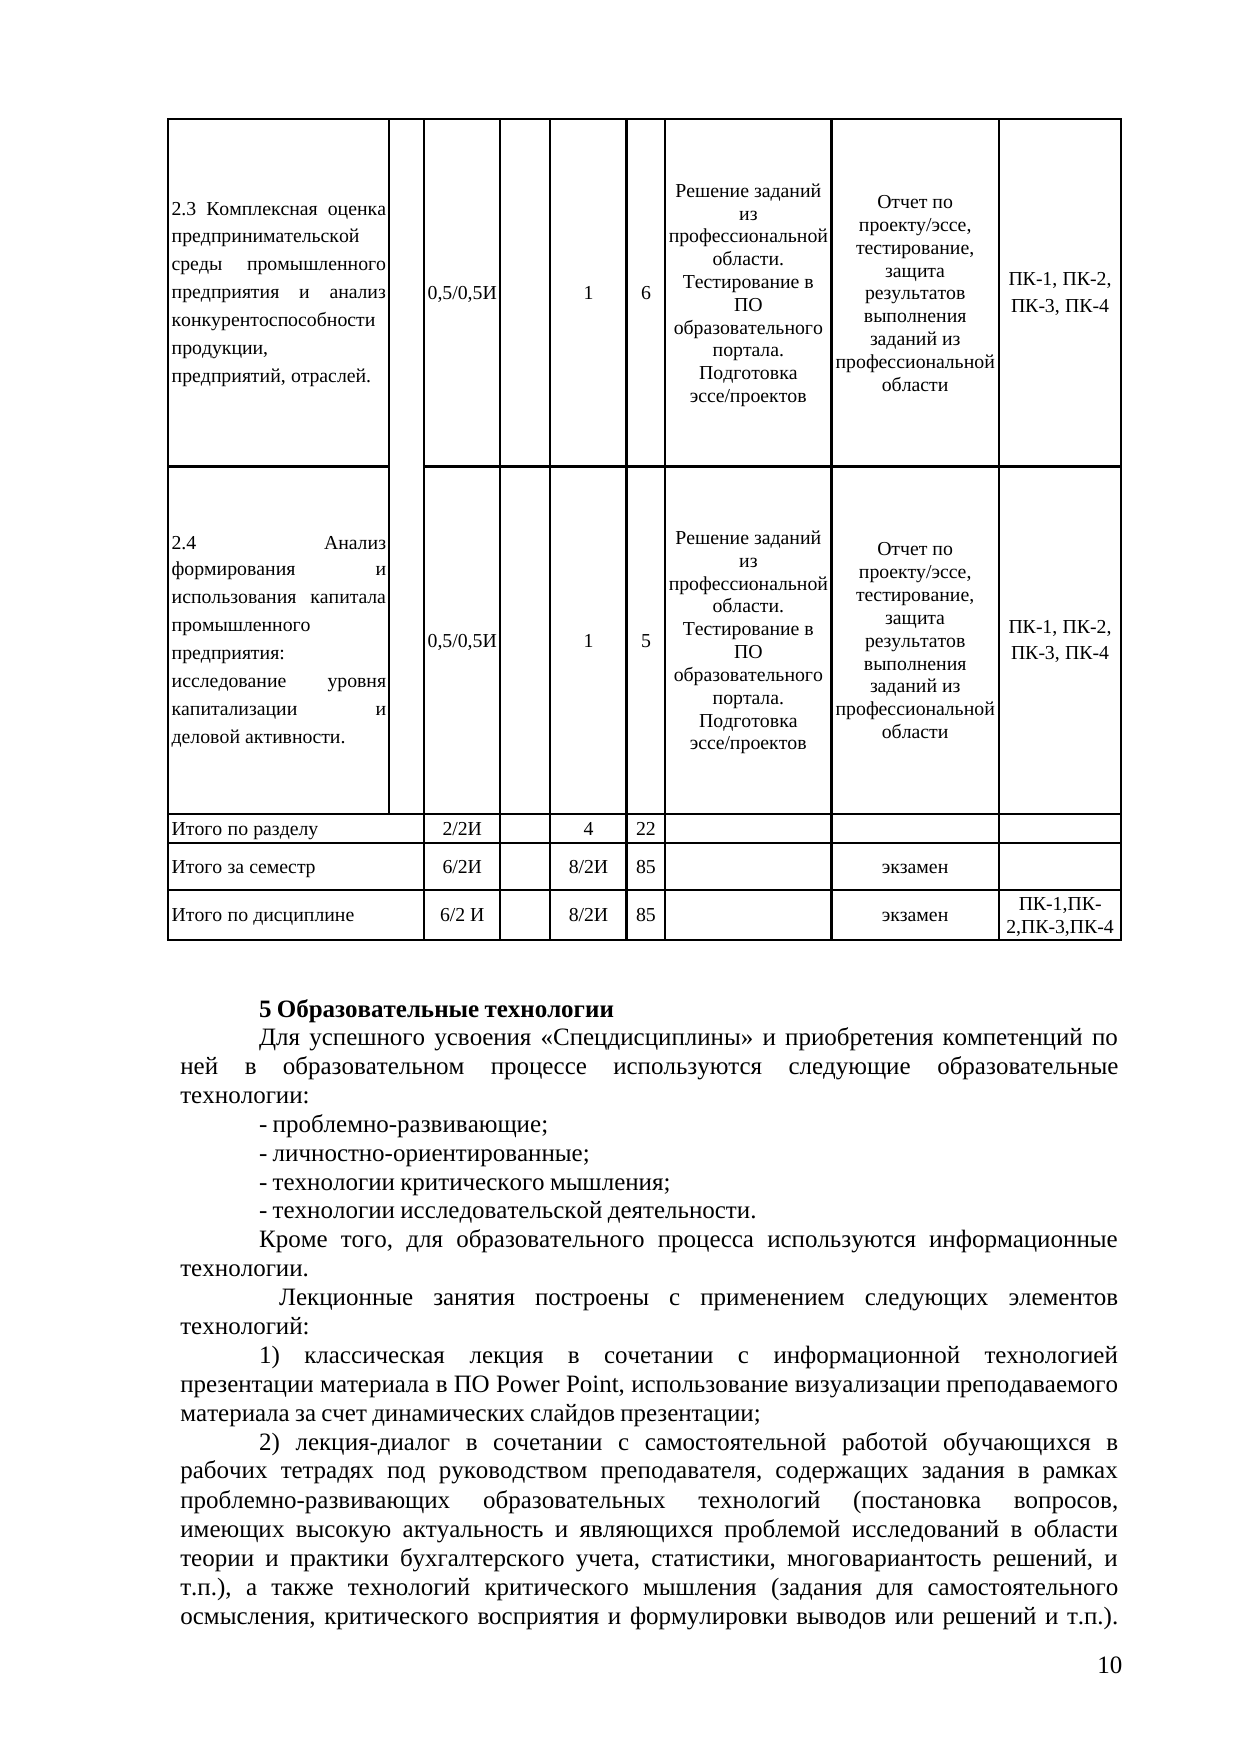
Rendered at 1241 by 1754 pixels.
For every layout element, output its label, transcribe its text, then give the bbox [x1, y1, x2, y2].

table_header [177, 994, 1122, 1630]
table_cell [666, 120, 830, 465]
table_cell Итого за семестр [169, 844, 423, 889]
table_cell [1000, 120, 1120, 465]
table_cell [666, 844, 830, 889]
table_cell 22 [628, 815, 664, 842]
table_cell 2.3 Комплексная оценка предпринимательской среды промышленного предприятия и анализ конкурентоспособности продукции, предприятий, отраслей. [169, 120, 388, 465]
table_cell 0,5/0,5И [425, 468, 499, 813]
table_cell 6/2 И [425, 891, 499, 939]
table_cell 1 [551, 468, 625, 813]
table_cell Решение заданий из профессиональной области. Тестирование в ПО образовательного портала. Подготовка эссе/проектов [666, 468, 830, 813]
table_cell 8/2И [551, 844, 625, 889]
table_cell 8/2И [551, 891, 625, 939]
table_cell [1000, 844, 1120, 889]
table_cell [501, 120, 549, 465]
table_cell 85 [628, 844, 664, 889]
table_cell ПК-1, ПК-2, ПК-3, ПК-4 [1000, 468, 1120, 813]
table_cell [1000, 815, 1120, 842]
table_cell 0,5/0,5И [425, 120, 499, 465]
table_cell 2.4 Анализ формирования и использования капитала промышленного предприятия: исследование уровня капитализации и деловой активности. [169, 468, 388, 813]
table_cell [666, 815, 830, 842]
table_cell 6/2И [425, 844, 499, 889]
table_cell экзамен [833, 844, 998, 889]
table_cell Итого по разделу [169, 815, 423, 842]
table_cell [666, 891, 830, 939]
table_cell 4 [551, 815, 625, 842]
table_cell 1 [551, 120, 625, 465]
table_cell Отчет по проекту/эссе, тестирование, защита результатов выполнения заданий из профессиональной области [833, 468, 998, 813]
table_cell [501, 468, 549, 813]
table_cell [501, 815, 549, 842]
table_cell ПК-1,ПК- 2,ПК-3,ПК-4 [1000, 891, 1120, 939]
table_cell [501, 844, 549, 889]
table_cell [501, 891, 549, 939]
table_cell [833, 815, 998, 842]
table_cell 5 [628, 468, 664, 813]
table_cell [833, 120, 998, 465]
table_cell 85 [628, 891, 664, 939]
table_cell Итого по дисциплине [169, 891, 423, 939]
table_cell 2/2И [425, 815, 499, 842]
table_cell 6 [628, 120, 664, 465]
table_cell экзамен [833, 891, 998, 939]
